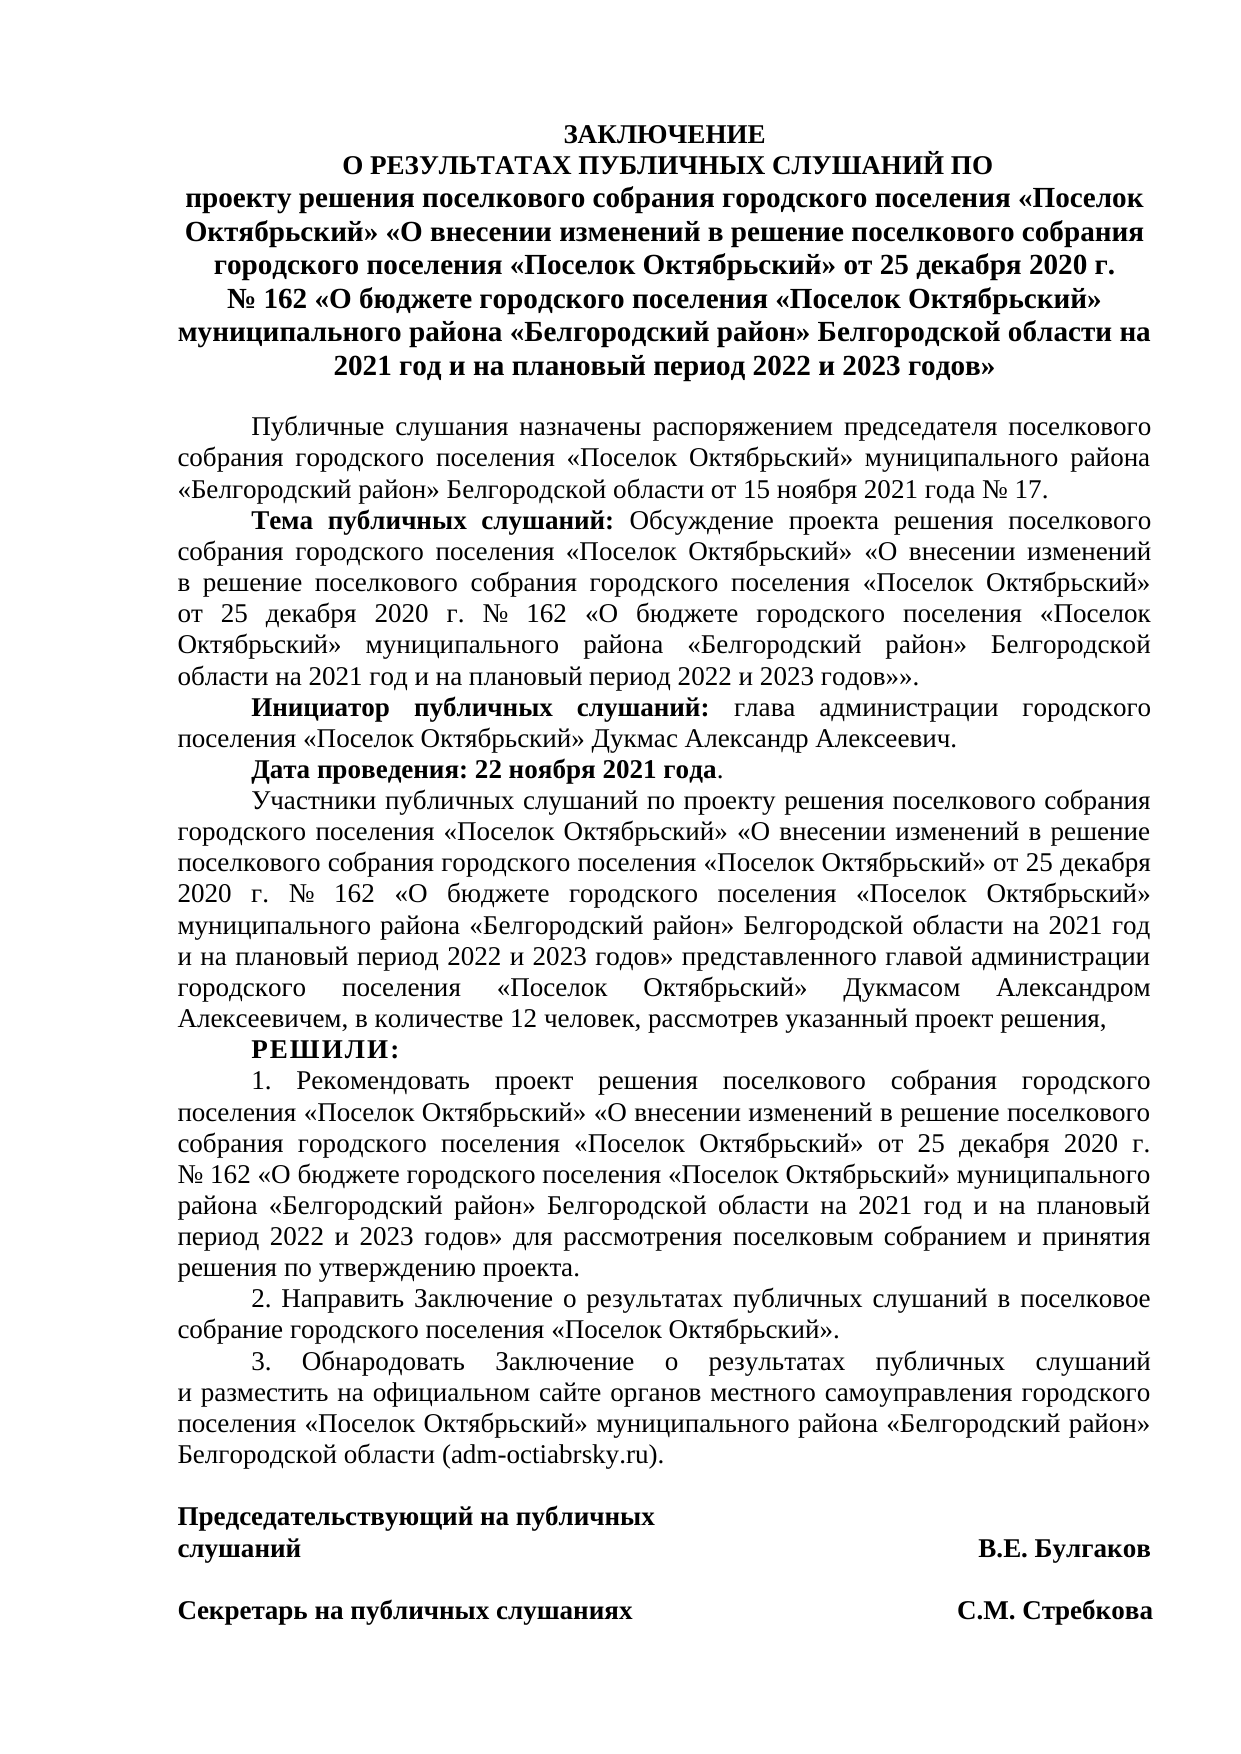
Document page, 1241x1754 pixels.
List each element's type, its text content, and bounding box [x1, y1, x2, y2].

text Дата проведения: 22 ноября 2021 года. [177, 753, 1152, 784]
text Участники публичных слушаний по проекту решения поселкового собрания городского поселения «Поселок Октябрьский» «О внесении изменений в решение поселкового собрания городского поселения «Поселок Октябрьский» от 25 декабря 2020 г. № 162 «О бюджете городского поселения «Поселок Октябрьский» муниципального района «Белгородский район» Белгородской области на 2021 год и на плановый период 2022 и 2023 годов» представленного главой администрации городского поселения «Поселок Октябрьский» Дукмасом Александром Алексеевичем, в количестве 12 человек, рассмотрев указанный проект решения, [177, 784, 1152, 1033]
text проекту решения поселкового собрания городского поселения «Поселок Октябрьский» «О внесении изменений в решение поселкового собрания городского поселения «Поселок Октябрьский» от 25 декабря 2020 г. [177, 180, 1152, 281]
text 1. Рекомендовать проект решения поселкового собрания городского поселения «Поселок Октябрьский» «О внесении изменений в решение поселкового собрания городского поселения «Поселок Октябрьский» от 25 декабря 2020 г. № 162 «О бюджете городского поселения «Поселок Октябрьский» муниципального района «Белгородский район» Белгородской области на 2021 год и на плановый период 2022 и 2023 годов» для рассмотрения поселковым собранием и принятия решения по утверждению проекта. [177, 1064, 1152, 1282]
text Председательствующий на публичных [177, 1501, 1152, 1532]
text слушаний В.Е. Булгаков [177, 1532, 1152, 1563]
text 3. Обнародовать Заключение о результатах публичных слушаний и разместить на официальном сайте органов местного самоуправления городского поселения «Поселок Октябрьский» муниципального района «Белгородский район» Белгородской области (adm-octiabrsky.ru). [177, 1345, 1152, 1469]
text ЗАКЛЮЧЕНИЕ [177, 118, 1152, 149]
text Тема публичных слушаний: Обсуждение проекта решения поселкового собрания городского поселения «Поселок Октябрьский» «О внесении изменений в решение поселкового собрания городского поселения «Поселок Октябрьский» от 25 декабря 2020 г. № 162 «О бюджете городского поселения «Поселок Октябрьский» муниципального района «Белгородский район» Белгородской области на 2021 год и на плановый период 2022 и 2023 годов»». [177, 504, 1152, 691]
text Инициатор публичных слушаний: глава администрации городского поселения «Поселок Октябрьский» Дукмас Александр Алексеевич. [177, 691, 1152, 753]
text № 162 «О бюджете городского поселения «Поселок Октябрьский» муниципального района «Белгородский район» Белгородской области на 2021 год и на плановый период 2022 и 2023 годов» [177, 281, 1152, 382]
text Публичные слушания назначены распоряжением председателя поселкового собрания городского поселения «Поселок Октябрьский» муниципального района «Белгородский район» Белгородской области от 15 ноября 2021 года № 17. [177, 410, 1152, 504]
text РЕШИЛИ: [177, 1033, 1152, 1064]
text О РЕЗУЛЬТАТАХ ПУБЛИЧНЫХ СЛУШАНИЙ ПО [177, 149, 1152, 180]
text 2. Направить Заключение о результатах публичных слушаний в поселковое собрание городского поселения «Поселок Октябрьский». [177, 1282, 1152, 1345]
text Секретарь на публичных слушаниях С.М. Стребкова [177, 1594, 1167, 1625]
